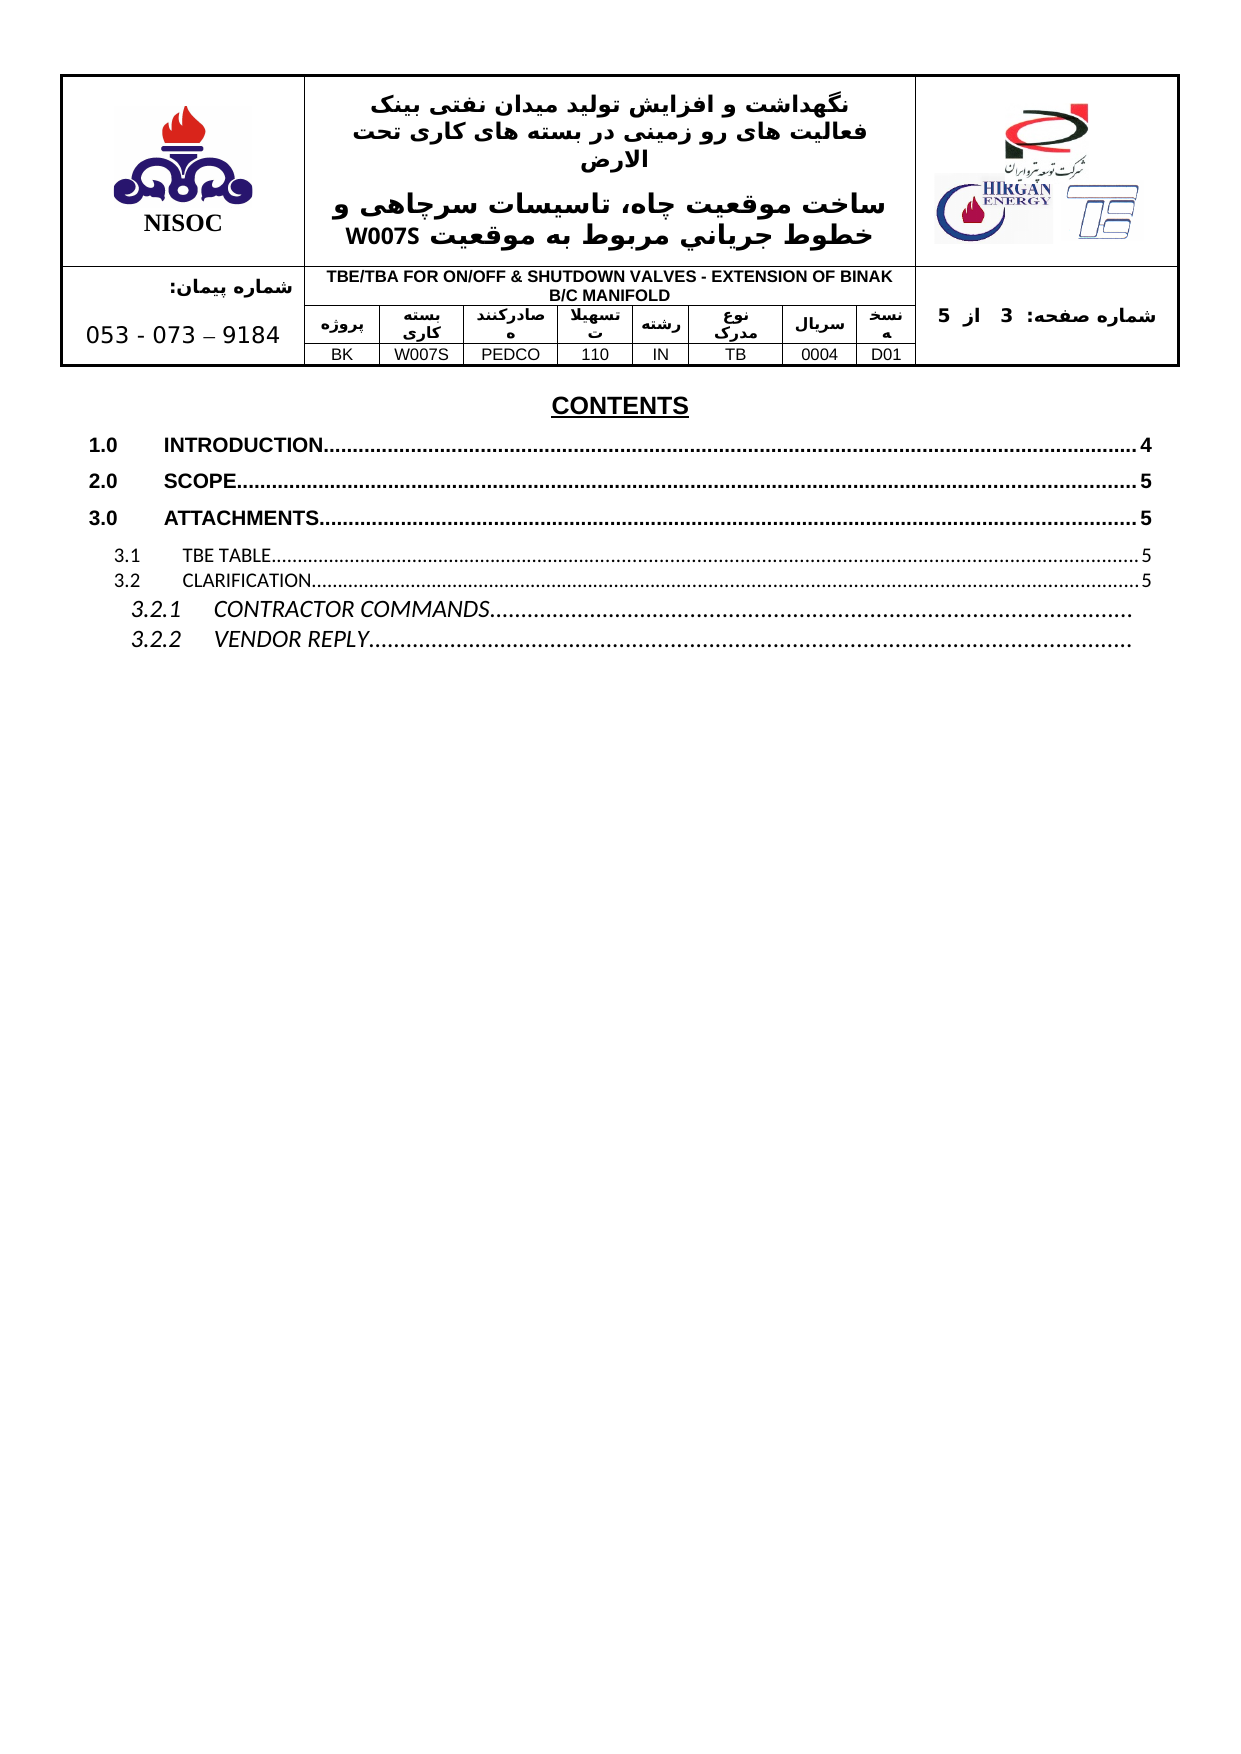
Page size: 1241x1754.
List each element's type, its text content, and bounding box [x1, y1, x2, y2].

text 3.0 ATTACHMENTS 5 [89, 506, 1152, 529]
picture [934, 103, 1089, 244]
text 3.1 TBE TABLE 5 [114, 542, 1152, 567]
text CONTENTS [89, 391, 1152, 420]
text 1.0 INTRODUCTION 4 [89, 433, 1152, 457]
text 3.2.1 CONTRACTOR COMMANDS 5 [130, 593, 1110, 623]
text 2.0 Scope 5 [89, 469, 1152, 493]
picture [113, 106, 253, 208]
text 3.2 CLARIFICATION 5 [114, 567, 1152, 593]
text 3.2.2 VENDOR REPLY 5 [130, 623, 1110, 654]
